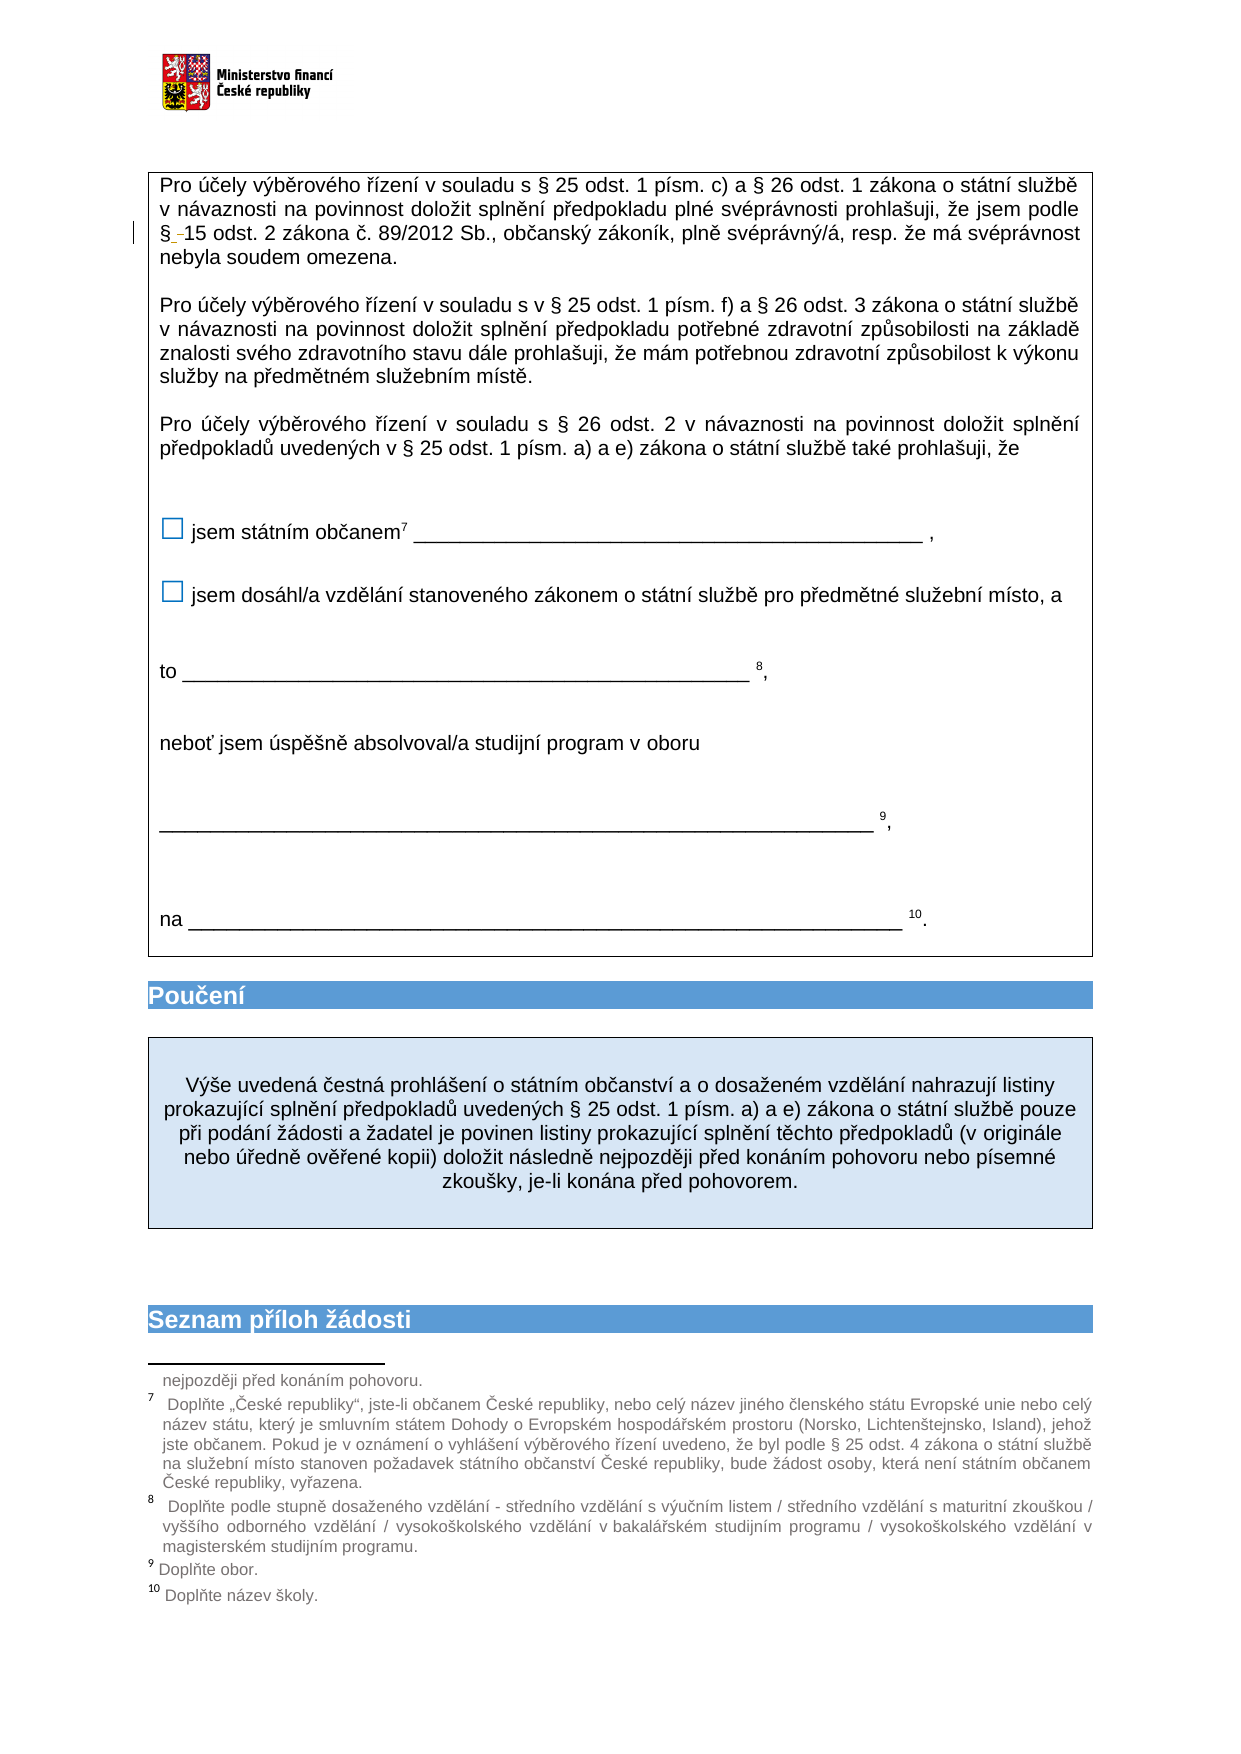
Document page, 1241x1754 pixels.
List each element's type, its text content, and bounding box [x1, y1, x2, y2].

subtitle Poučení [148, 981, 1093, 1009]
table_header Pro účely výběrového řízení v souladu s § 25 odst. 1 písm. c) a § 26 odst. 1 zákona o státní službě v návaznosti na povinnost doložit splnění předpokladu plné svéprávnosti prohlašuji, že jsem podle §15 odst. 2 zákona č. 89/2012 Sb., občanský zákoník, plně svéprávný/á, resp. že má svéprávnost nebyla soudem omezena. Pro účely výběrového řízení v souladu s v § 25 odst. 1 písm. f) a § 26 odst. 3 zákona o státní službě v návaznosti na povinnost doložit splnění předpokladu potřebné zdravotní způsobilosti na základě znalosti svého zdravotního stavu dále prohlašuji, že mám potřebnou zdravotní způsobilost k výkonu služby na předmětném služebním místě. Pro účely výběrového řízení v souladu s § 26 odst. 2 v návaznosti na povinnost doložit splnění předpokladů uvedených v § 25 odst. 1 písm. a) a e) zákona o státní službě také prohlašuji, že jsem státním občanem , jsem dosáhl/a vzdělání stanoveného zákonem o státní službě pro předmětné služební místo, a to , neboť jsem úspěšně absolvoval/a studijní program v oboru , na . [149, 173, 1092, 956]
picture [147, 45, 354, 121]
table_header Výše uvedená čestná prohlášení o státním občanství a o dosaženém vzdělání nahrazují listiny prokazující splnění předpokladů uvedených § 25 odst. 1 písm. a) a e) zákona o státní službě pouze při podání žádosti a žadatel je povinen listiny prokazující splnění těchto předpokladů (v originále nebo úředně ověřené kopii) doložit následně nejpozději před konáním pohovoru nebo písemné zkoušky, je-li konána před pohovorem. [149, 1038, 1092, 1228]
subtitle Seznam příloh žádosti [148, 1305, 1093, 1333]
